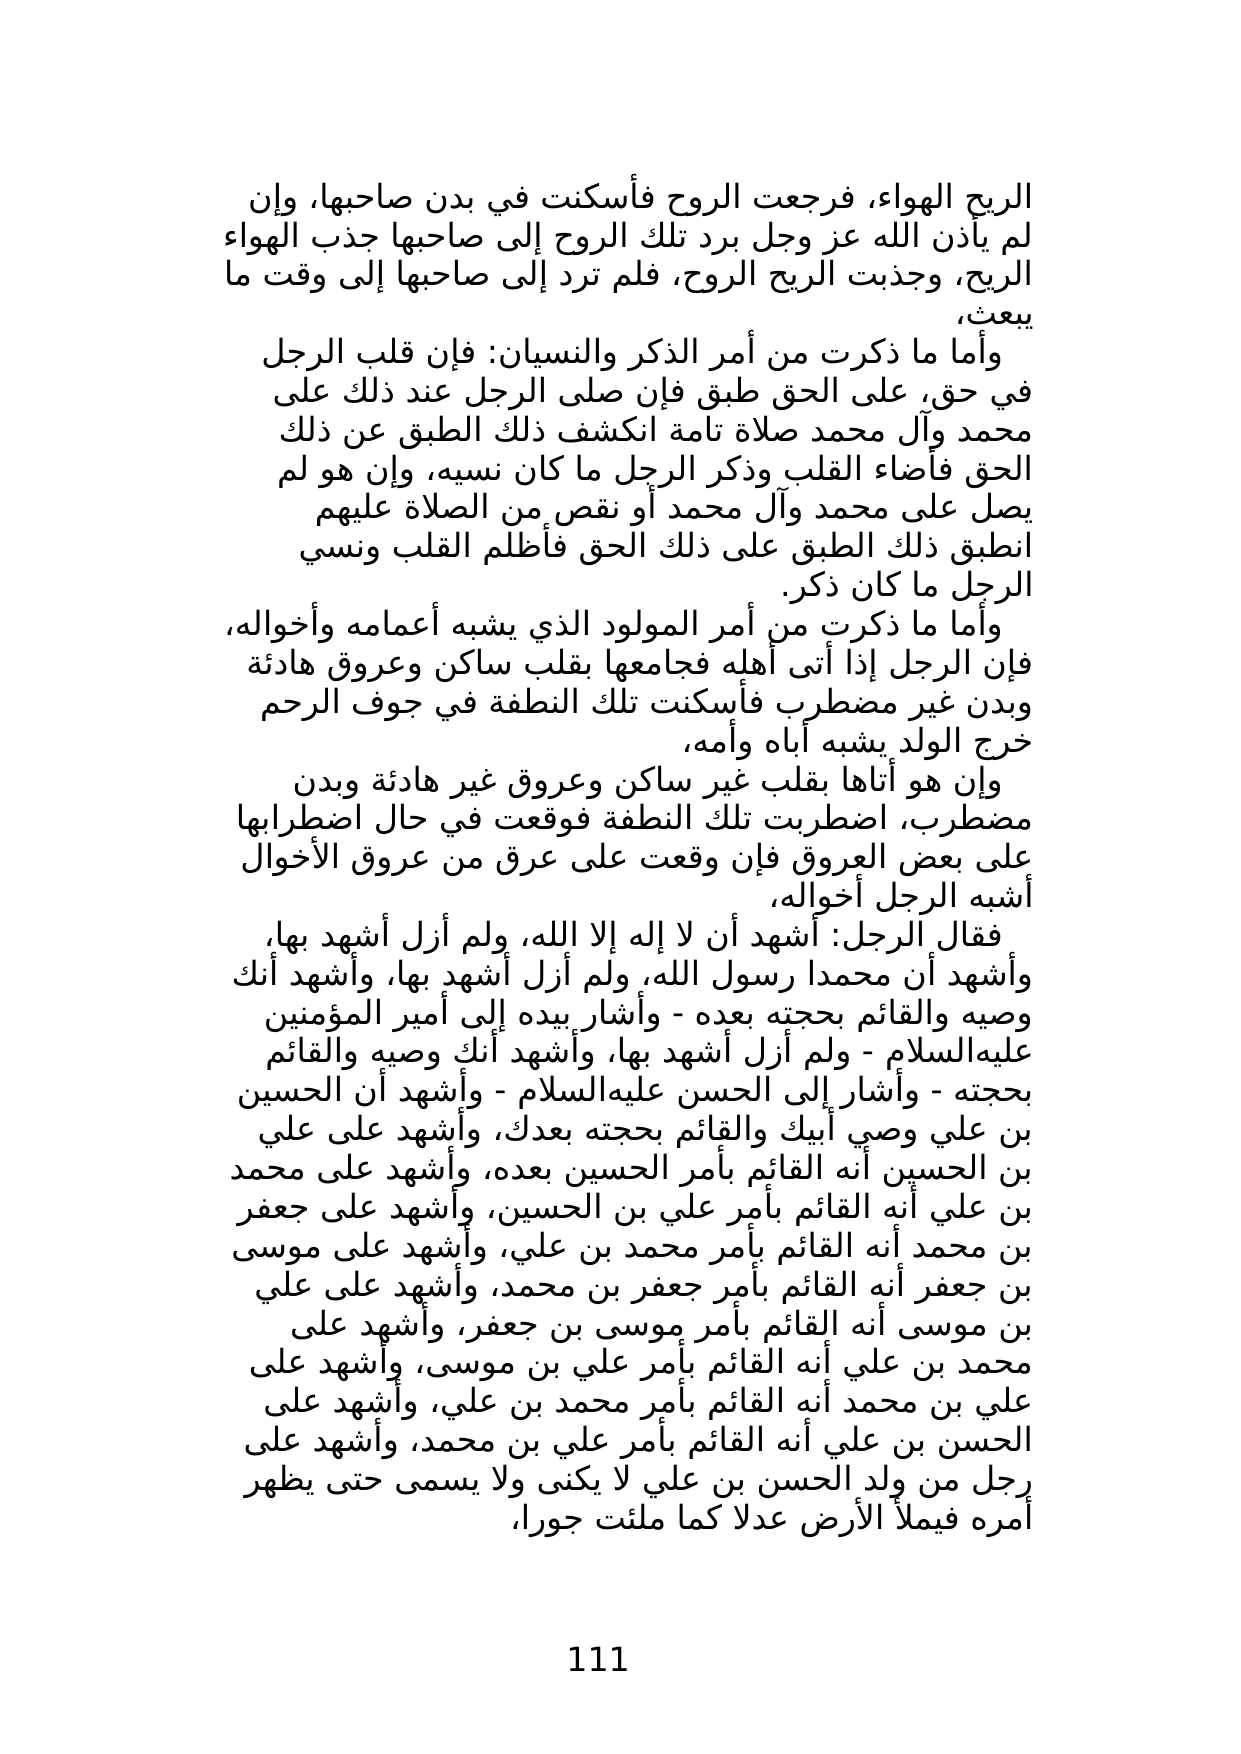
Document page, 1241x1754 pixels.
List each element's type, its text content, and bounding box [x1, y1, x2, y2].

text وأما ما ذكرت من أمر الذكر والنسيان: فإن قلب الرجل في حق، على الحق طبق فإن صلى الرجل عند ذلك على محمد وآل محمد صلاة تامة انكشف ذلك الطبق عن ذلك الحق فأضاء القلب وذكر الرجل ما كان نسيه، وإن هو لم يصل على محمد وآل محمد أو نقص من الصلاة عليهم انطبق ذلك الطبق على ذلك الحق فأظلم القلب ونسي الرجل ما كان ذكر. [222, 333, 1033, 604]
text وأما ما ذكرت من أمر المولود الذي يشبه أعمامه وأخواله، فإن الرجل إذا أتى أهله فجامعها بقلب ساكن وعروق هادئة وبدن غير مضطرب فأسكنت تلك النطفة في جوف الرحم خرج الولد يشبه أباه وأمه، [222, 604, 1033, 760]
text فقال الرجل: أشهد أن لا إله إلا الله، ولم أزل أشهد بها، وأشهد أن محمدا رسول الله، ولم أزل أشهد بها، وأشهد أنك وصيه والقائم بحجته بعده - وأشار بيده إلى أمير المؤمنين عليه‌السلام - ولم أزل أشهد بها، وأشهد أنك وصيه والقائم بحجته - وأشار إلى الحسن عليه‌السلام - وأشهد أن الحسين بن علي وصي أبيك والقائم بحجته بعدك، وأشهد على علي بن الحسين أنه القائم بأمر الحسين بعده، وأشهد على محمد بن علي أنه القائم بأمر علي بن الحسين، وأشهد على جعفر بن محمد أنه القائم بأمر محمد بن علي، وأشهد على موسى بن جعفر أنه القائم بأمر جعفر بن محمد، وأشهد على علي بن موسى أنه القائم بأمر موسى بن جعفر، وأشهد على محمد بن علي أنه القائم بأمر علي بن موسى، وأشهد على علي بن محمد أنه القائم بأمر محمد بن علي، وأشهد على الحسن بن علي أنه القائم بأمر علي بن محمد، وأشهد على رجل من ولد الحسن بن علي لا يكنى ولا يسمى حتى يظهر أمره فيملأ الأرض عدلا كما ملئت جورا، [222, 915, 1033, 1537]
text الريح الهواء، فرجعت الروح فأسكنت في بدن صاحبها، وإن لم يأذن الله عز وجل برد تلك الروح إلى صاحبها جذب الهواء الريح، وجذبت الريح الروح، فلم ترد إلى صاحبها إلى وقت ما يبعث، [222, 177, 1033, 333]
text وإن هو أتاها بقلب غير ساكن وعروق غير هادئة وبدن مضطرب، اضطربت تلك النطفة فوقعت في حال اضطرابها على بعض العروق فإن وقعت على عرق من عروق الأخوال أشبه الرجل أخواله، [222, 760, 1033, 915]
